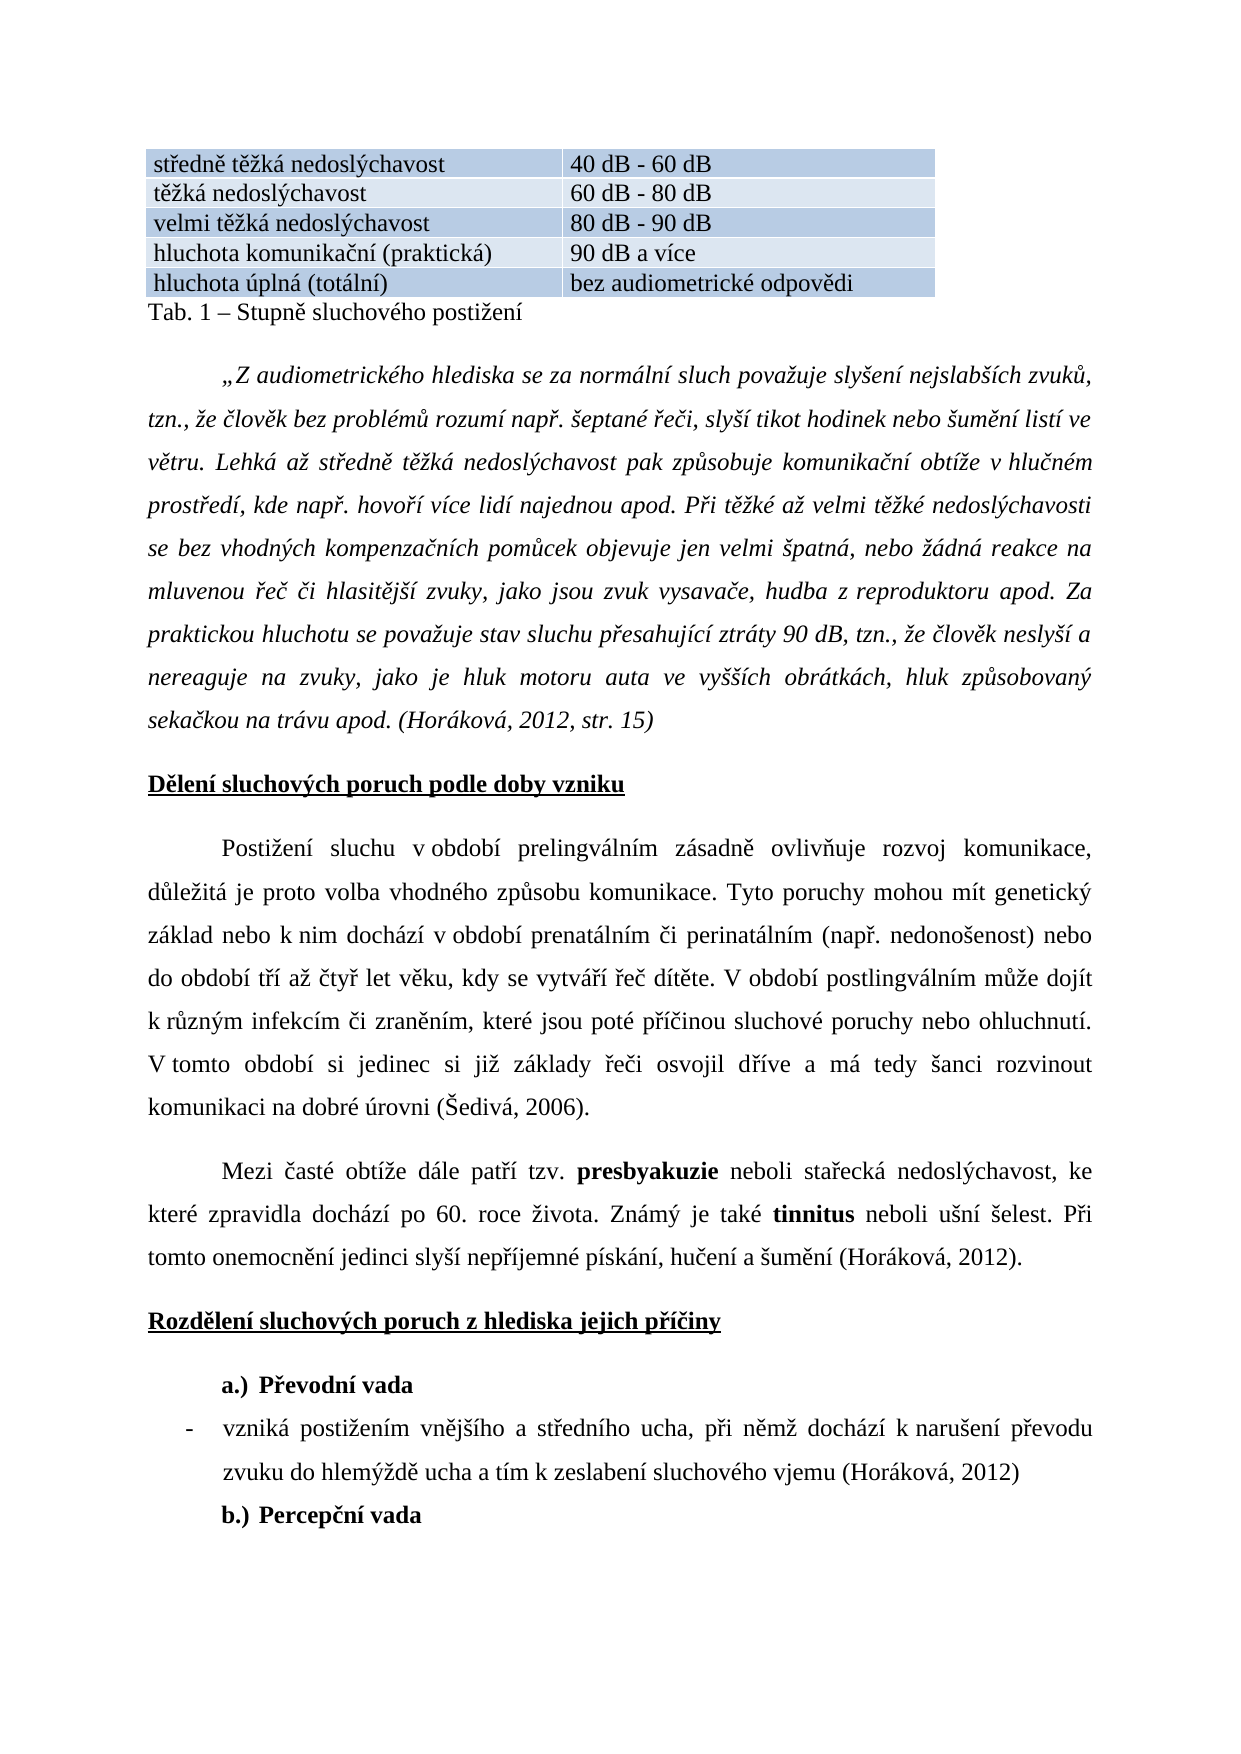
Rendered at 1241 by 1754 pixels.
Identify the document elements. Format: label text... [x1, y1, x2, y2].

table_cell velmi těžká nedoslýchavost [146, 208, 562, 237]
text Postižení sluchu v období prelingválním zásadně ovlivňuje rozvoj komunikace, důležitá je proto volba vhodného způsobu komunikace. Tyto poruchy mohou mít genetický základ nebo k nim dochází v období prenatálním či perinatálním (např. nedonošenost) nebo do období tří až čtyř let věku, kdy se vytváří řeč dítěte. V období postlingválním může dojít k různým infekcím či zraněním, které jsou poté příčinou sluchové poruchy nebo ohluchnutí. V tomto období si jedinec si již základy řeči osvojil dříve a má tedy šanci rozvinout komunikaci na dobré úrovni (Šedivá, 2006). [148, 833, 1093, 1121]
text Rozdělení sluchových poruch z hlediska jejich příčiny [148, 1306, 1093, 1335]
table_cell 40 dB - 60 dB [563, 149, 935, 177]
table_cell 80 dB - 90 dB [563, 208, 935, 237]
table_cell těžká nedoslýchavost [146, 179, 562, 207]
list Percepční vada [221, 1500, 1093, 1528]
text Tab. 1 – Stupně sluchového postižení [148, 297, 1093, 325]
table_cell bez audiometrické odpovědi [563, 268, 935, 297]
list vzniká postižením vnějšího a středního ucha, při němž dochází k narušení převodu zvuku do hlemýždě ucha a tím k zeslabení sluchového vjemu (Horáková, 2012) [185, 1413, 1093, 1485]
table_cell 60 dB - 80 dB [563, 179, 935, 207]
text „Z audiometrického hlediska se za normální sluch považuje slyšení nejslabších zvuků, tzn., že člověk bez problémů rozumí např. šeptané řeči, slyší tikot hodinek nebo šumění listí ve větru. Lehká až středně těžká nedoslýchavost pak způsobuje komunikační obtíže v hlučném prostředí, kde např. hovoří více lidí najednou apod. Při těžké až velmi těžké nedoslýchavosti se bez vhodných kompenzačních pomůcek objevuje jen velmi špatná, nebo žádná reakce na mluvenou řeč či hlasitější zvuky, jako jsou zvuk vysavače, hudba z reproduktoru apod. Za praktickou hluchotu se považuje stav sluchu přesahující ztráty 90 dB, tzn., že člověk neslyší a nereaguje na zvuky, jako je hluk motoru auta ve vyšších obrátkách, hluk způsobovaný sekačkou na trávu apod. (Horáková, 2012, str. 15) [148, 361, 1093, 734]
table_cell středně těžká nedoslýchavost [146, 149, 562, 177]
table_cell hluchota komunikační (praktická) [146, 238, 562, 267]
list Převodní vada [221, 1370, 1093, 1399]
table_cell hluchota úplná (totální) [146, 268, 562, 297]
text Mezi časté obtíže dále patří tzv. presbyakuzie neboli stařecká nedoslýchavost, ke které zpravidla dochází po 60. roce života. Známý je také tinnitus neboli ušní šelest. Při tomto onemocnění jedinci slyší nepříjemné pískání, hučení a šumění (Horáková, 2012). [148, 1156, 1093, 1271]
table_cell 90 dB a více [563, 238, 935, 267]
text Dělení sluchových poruch podle doby vzniku [148, 769, 1093, 798]
